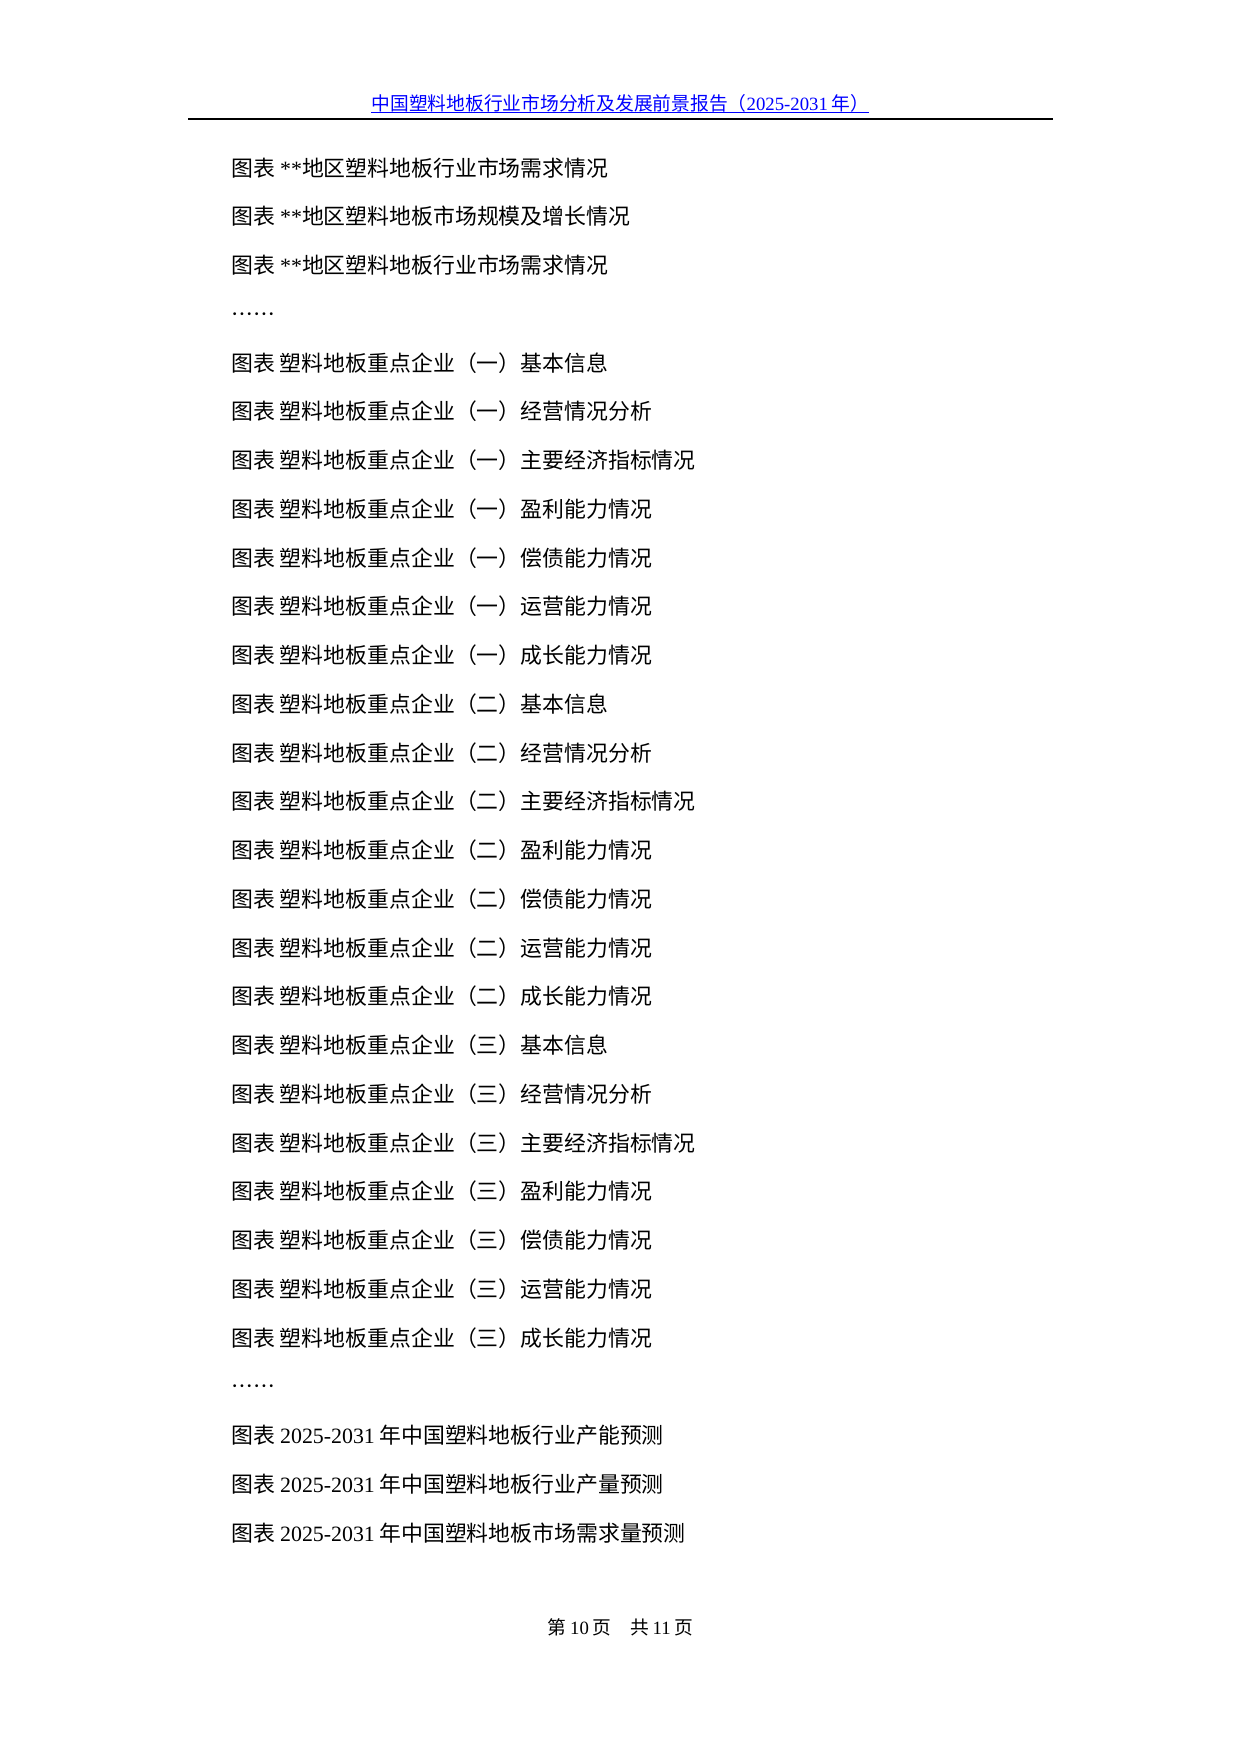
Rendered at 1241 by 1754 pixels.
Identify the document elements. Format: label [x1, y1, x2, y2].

text [187, 150, 1053, 1548]
